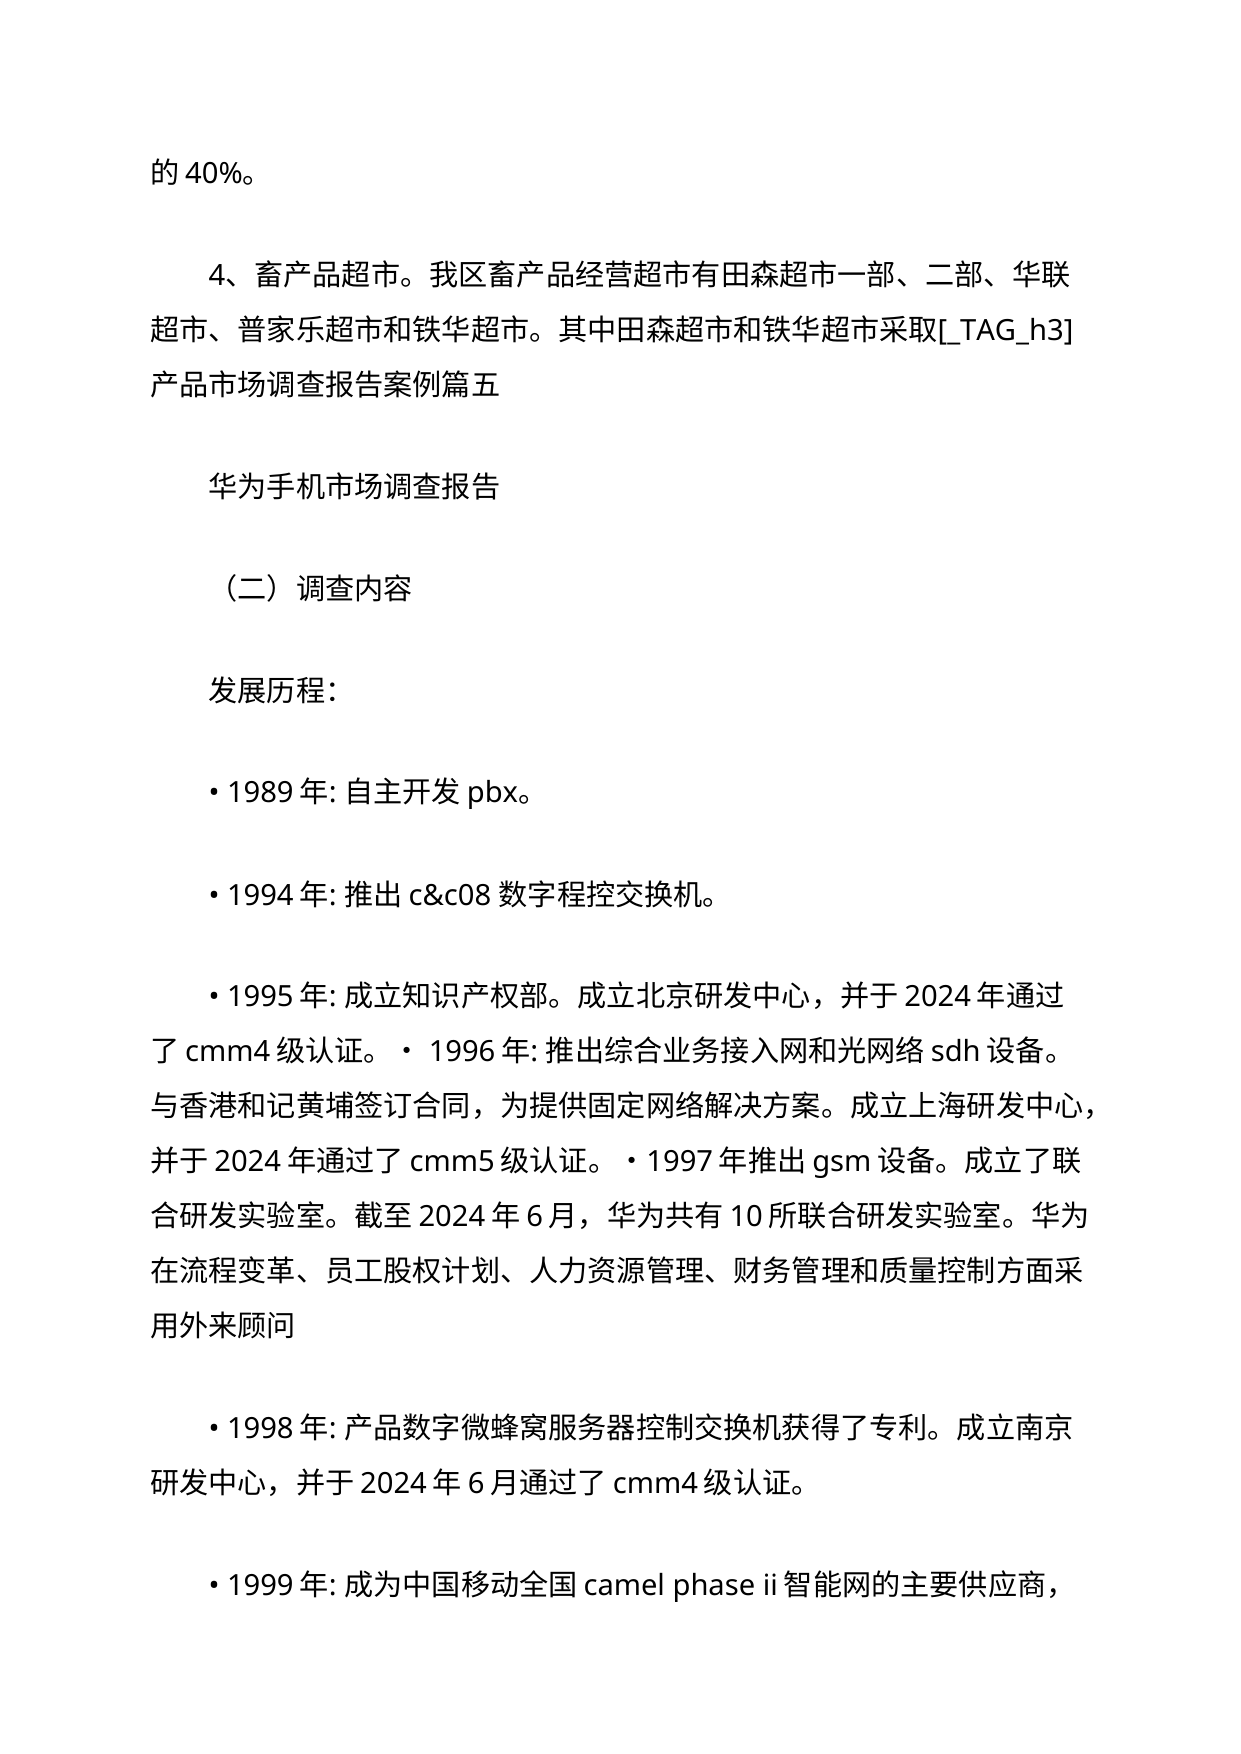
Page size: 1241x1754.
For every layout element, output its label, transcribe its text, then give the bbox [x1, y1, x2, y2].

text 华为手机市场调查报告 [150, 464, 1090, 506]
text 发展历程： [150, 667, 1090, 709]
text 4、畜产品超市。我区畜产品经营超市有田森超市一部、二部、华联超市、普家乐超市和铁华超市。其中田森超市和铁华超市采取[_TAG_h3]产品市场调查报告案例篇五 [150, 252, 1090, 404]
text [150, 1562, 1090, 1604]
text （二）调查内容 [150, 566, 1090, 608]
text • 1994年: 推出c&c08 数字程控交换机。 [150, 871, 1090, 913]
text • 1989年: 自主开发pbx。 [150, 769, 1090, 811]
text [150, 150, 1090, 192]
text • 1995年: 成立知识产权部。成立北京研发中心，并于2024年通过了cmm4级认证。• 1996年: 推出综合业务接入网和光网络sdh设备。与香港和记黄埔签订合同，为提供固定网络解决方案。成立上海研发中心，并于2024年通过了cmm5级认证。•1997年推出gsm设备。成立了联合研发实验室。截至2024年6月，华为共有10所联合研发实验室。华为在流程变革、员工股权计划、人力资源管理、财务管理和质量控制方面采用外来顾问 [150, 973, 1090, 1345]
text • 1998年: 产品数字微蜂窝服务器控制交换机获得了专利。成立南京研发中心，并于2024年6月通过了cmm4级认证。 [150, 1404, 1090, 1502]
